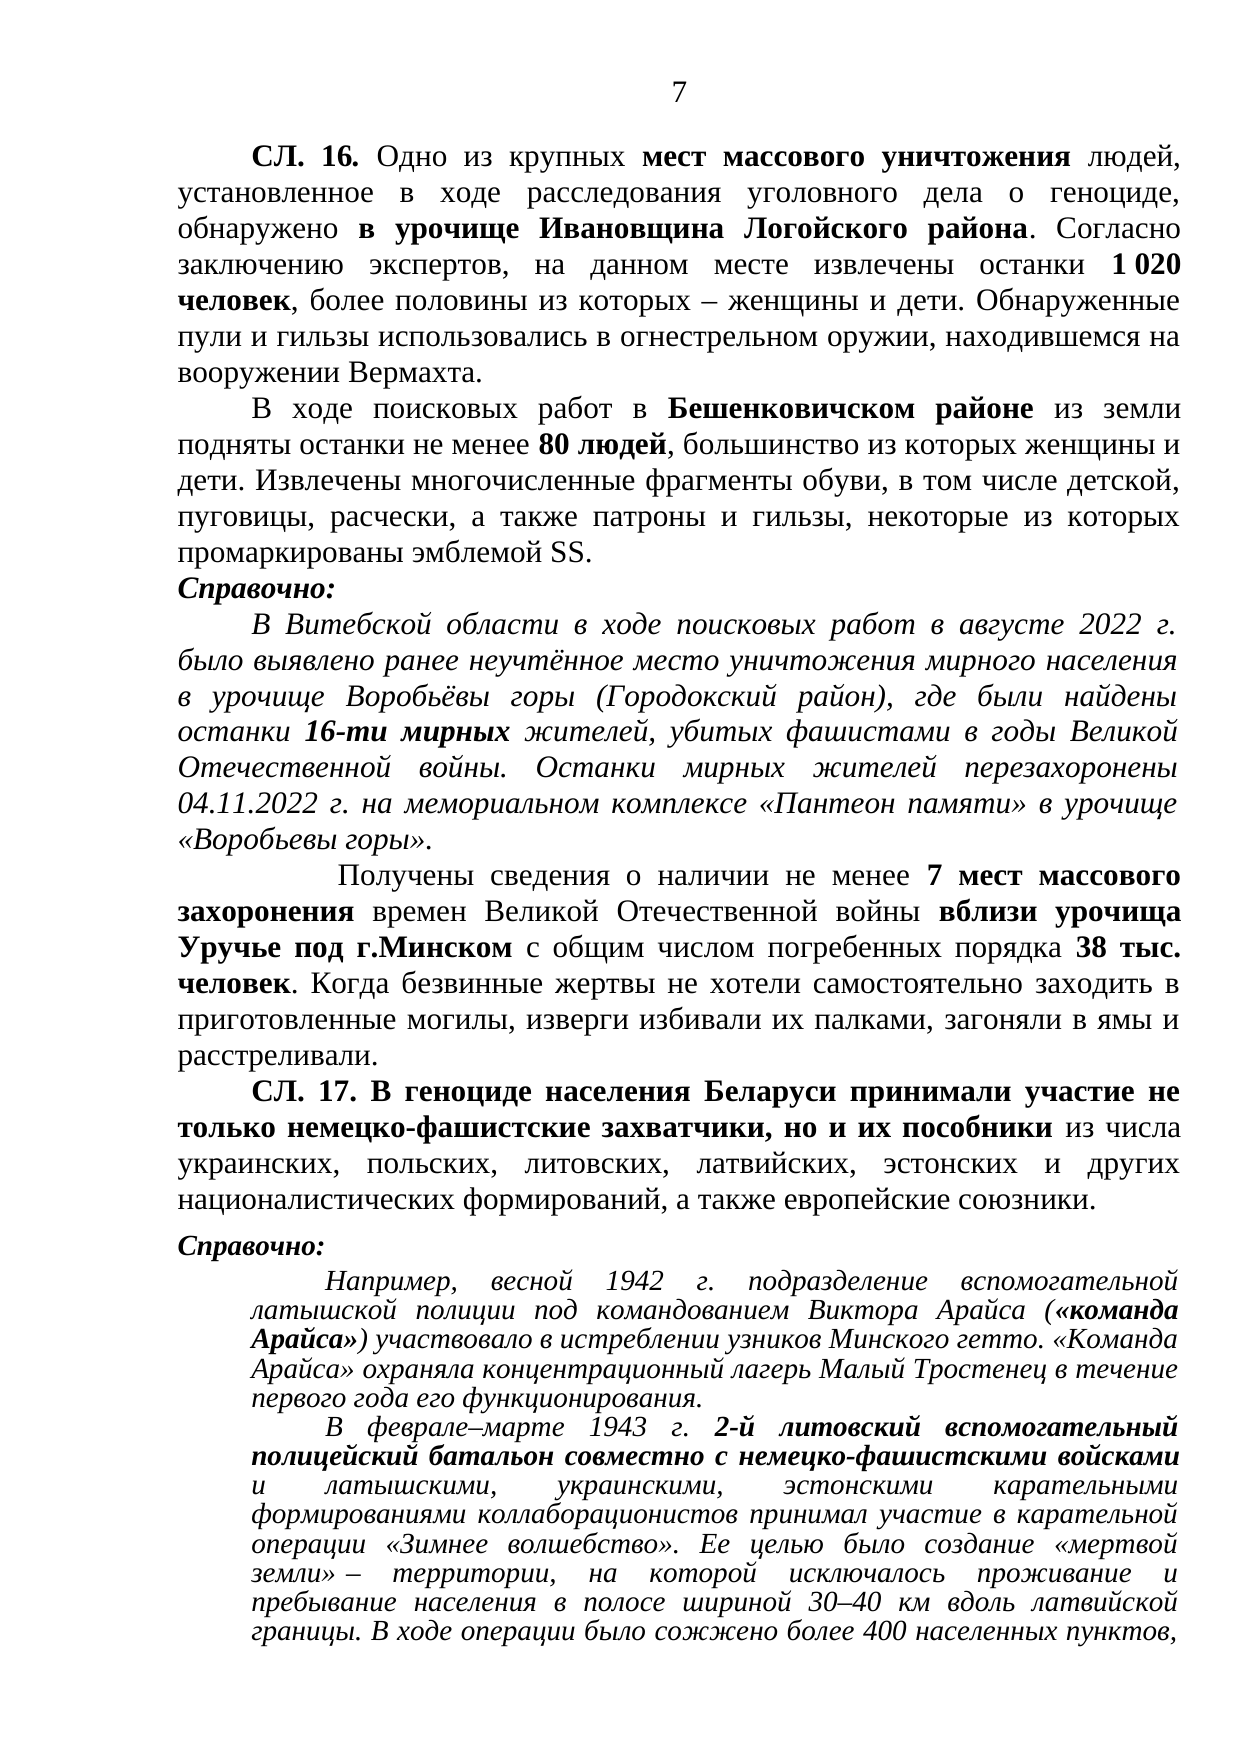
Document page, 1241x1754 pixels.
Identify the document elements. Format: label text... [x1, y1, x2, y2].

text СЛ. 17. В геноциде населения Беларуси принимали участие не только немецко-фашистские захватчики, но и их пособники из числа украинских, польских, литовских, латвийских, эстонских и других националистических формирований, а также европейские союзники. [177, 1072, 1181, 1216]
text В ходе поисковых работ в Бешенковичском районе из земли подняты останки не менее 80 людей, большинство из которых женщины и дети. Извлечены многочисленные фрагменты обуви, в том числе детской, пуговицы, расчески, а также патроны и гильзы, некоторые из которых промаркированы эмблемой SS. [177, 389, 1181, 569]
text СЛ. 16. Одно из крупных мест массового уничтожения людей, установленное в ходе расследования уголовного дела о геноциде, обнаружено в урочище Ивановщина Логойского района. Согласно заключению экспертов, на данном месте извлечены останки 1 020 человек, более половины из которых – женщины и дети. Обнаруженные пули и гильзы использовались в огнестрельном оружии, находившемся на вооружении Вермахта. [177, 138, 1181, 389]
text Например, весной 1942 г. подразделение вспомогательной латышской полиции под командованием Виктора Арайса («команда Арайса») участвовало в истреблении узников Минского гетто. «Команда Арайса» охраняла концентрационный лагерь Малый Тростенец в течение первого года его функционирования. [251, 1267, 1181, 1413]
text Справочно: [177, 1228, 1181, 1262]
text Справочно: [177, 569, 1181, 605]
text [251, 1413, 1181, 1646]
text Получены сведения о наличии не менее 7 мест массового захоронения времен Великой Отечественной войны вблизи урочища Уручье под г.Минском с общим числом погребенных порядка 38 тыс. человек. Когда безвинные жертвы не хотели самостоятельно заходить в приготовленные могилы, изверги избивали их палками, загоняли в ямы и расстреливали. [177, 856, 1181, 1072]
text В Витебской области в ходе поисковых работ в августе 2022 г. было выявлено ранее неучтённое место уничтожения мирного населения в урочище Воробьёвы горы (Городокский район), где были найдены останки 16-ти мирных жителей, убитых фашистами в годы Великой Отечественной войны. Останки мирных жителей перезахоронены 04.11.2022 г. на мемориальном комплексе «Пантеон памяти» в урочище «Воробьевы горы». [177, 605, 1181, 856]
